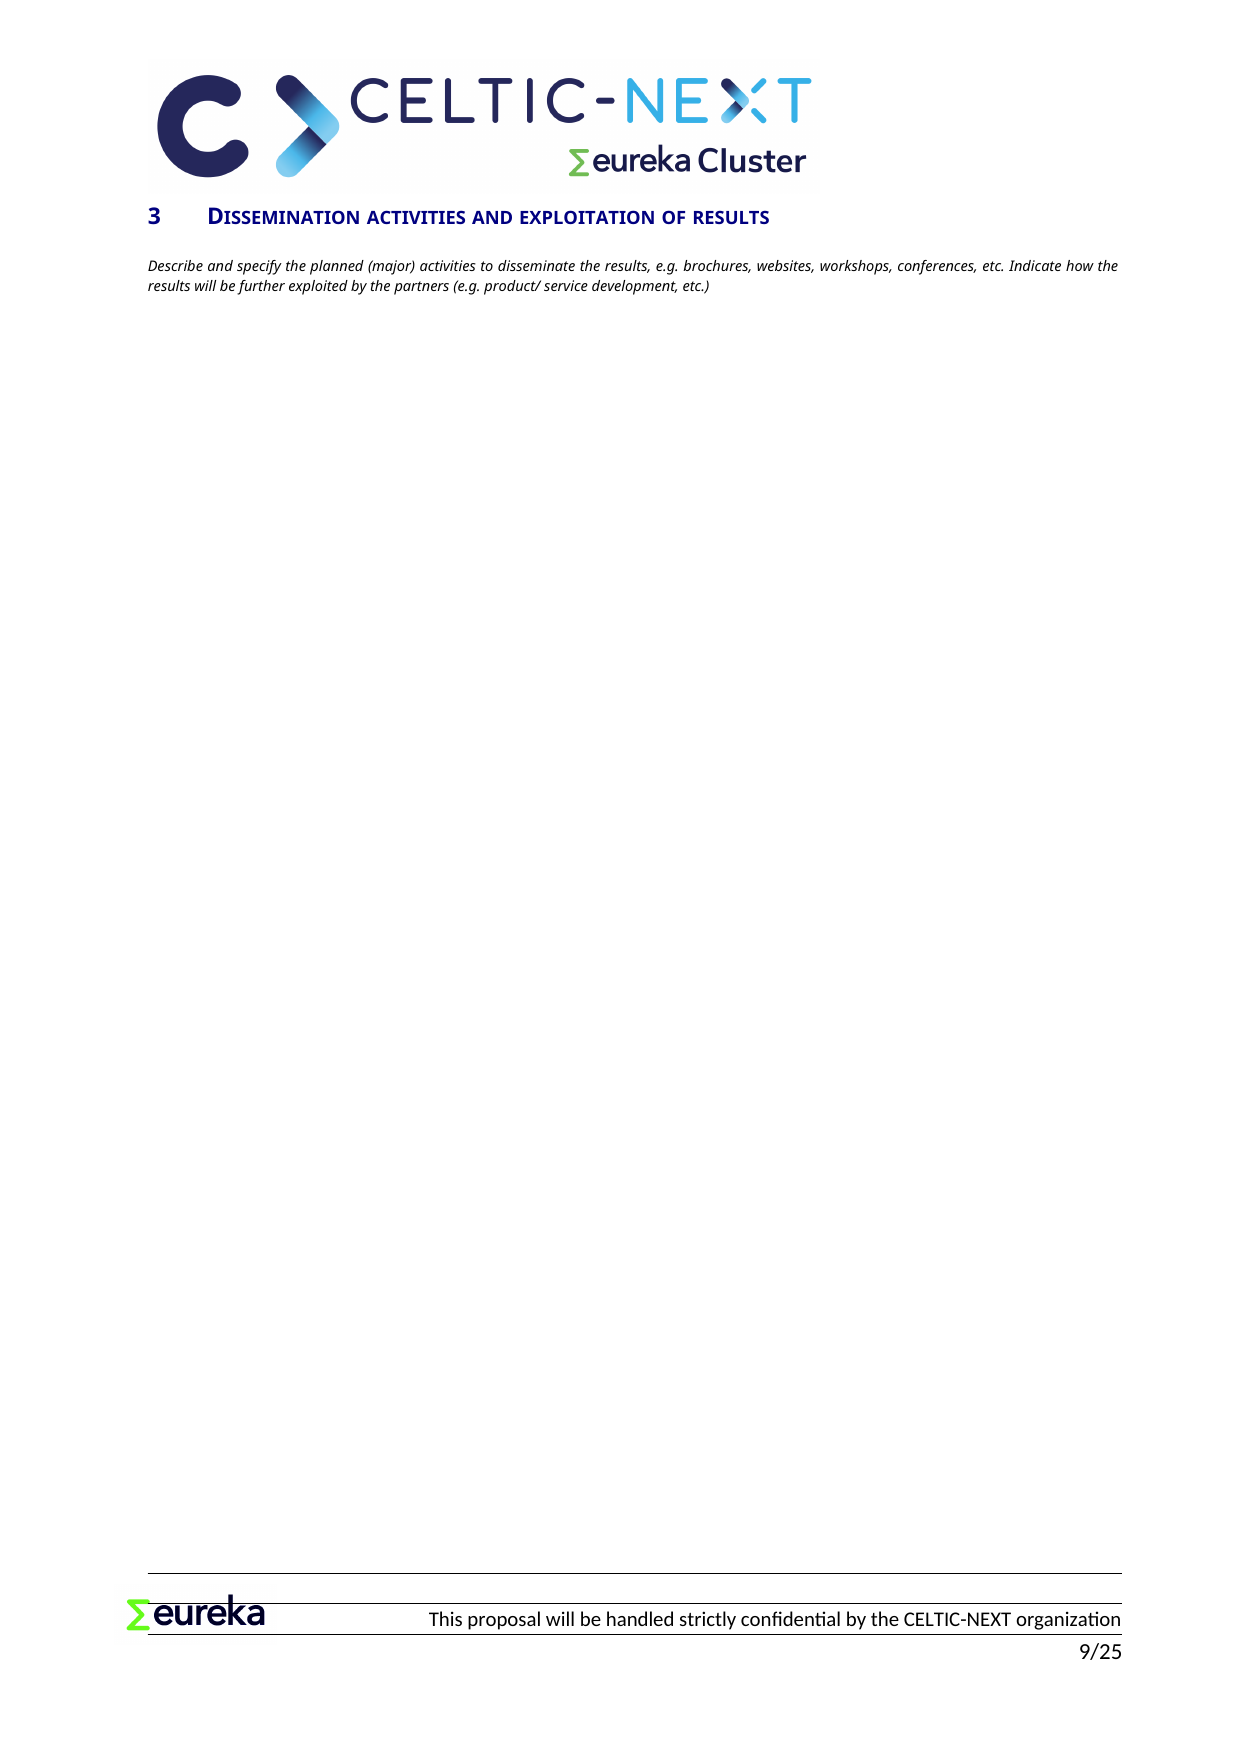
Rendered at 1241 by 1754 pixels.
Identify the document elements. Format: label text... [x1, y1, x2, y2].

text Describe and specify the planned (major) activities to disseminate the results, e.g. brochures, websites, workshops, conferences, etc. Indicate how the results will be further exploited by the partners (e.g. product/ service development, etc.) [148, 256, 1122, 296]
subtitle Dissemination activities and exploitation of results [148, 200, 1122, 231]
picture [147, 59, 821, 194]
picture [113, 1584, 278, 1645]
